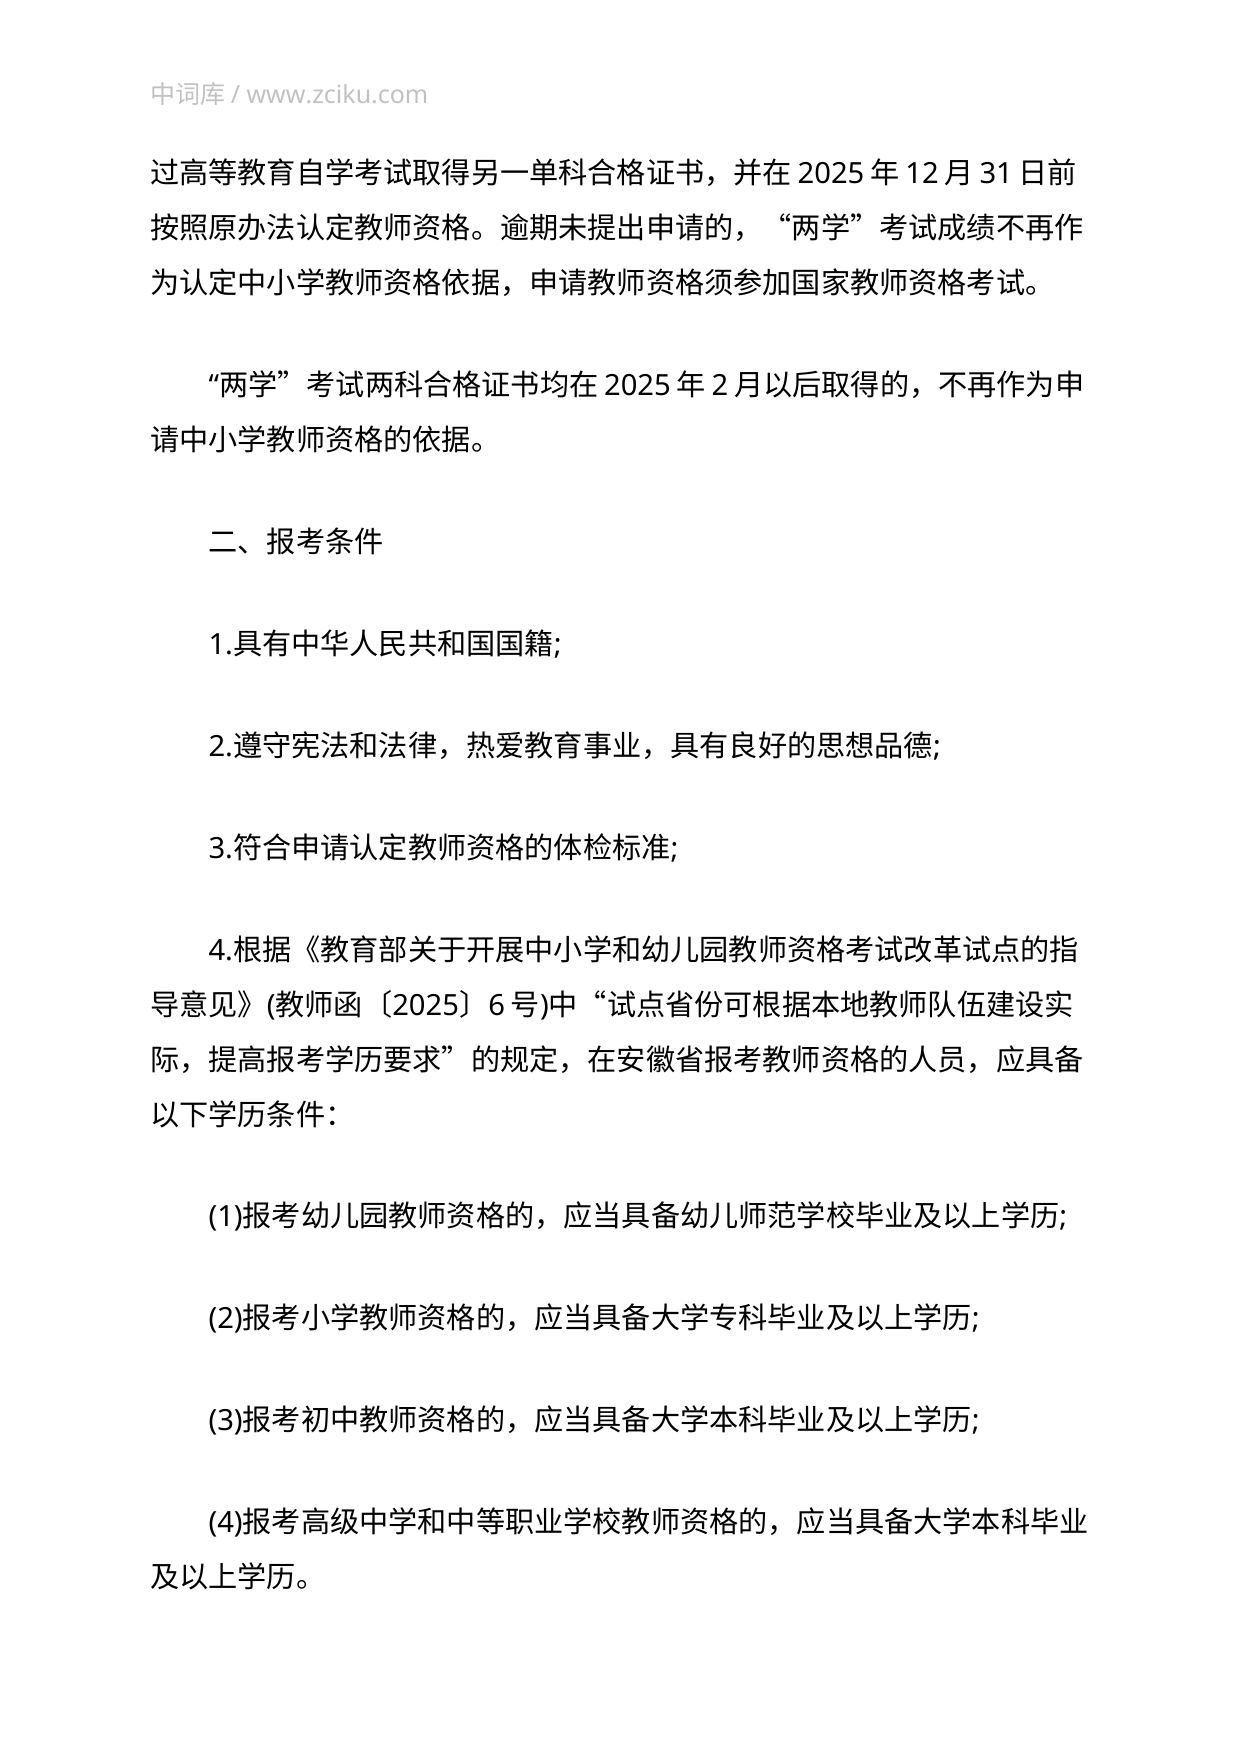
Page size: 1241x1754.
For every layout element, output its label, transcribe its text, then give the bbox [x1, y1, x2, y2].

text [150, 150, 1090, 302]
text 1.具有中华人民共和国国籍; [150, 620, 1090, 663]
text (1)报考幼儿园教师资格的，应当具备幼儿师范学校毕业及以上学历; [150, 1193, 1090, 1235]
text 2.遵守宪法和法律，热爱教育事业，具有良好的思想品德; [150, 722, 1090, 764]
text 3.符合申请认定教师资格的体检标准; [150, 824, 1090, 867]
text (2)报考小学教师资格的，应当具备大学专科毕业及以上学历; [150, 1295, 1090, 1337]
text “两学”考试两科合格证书均在2025年2月以后取得的，不再作为申请中小学教师资格的依据。 [150, 362, 1090, 459]
text 4.根据《教育部关于开展中小学和幼儿园教师资格考试改革试点的指导意见》(教师函〔2025〕6号)中“试点省份可根据本地教师队伍建设实际，提高报考学历要求”的规定，在安徽省报考教师资格的人员，应具备以下学历条件： [150, 926, 1090, 1133]
text 二、报考条件 [150, 518, 1090, 561]
text (4)报考高级中学和中等职业学校教师资格的，应当具备大学本科毕业及以上学历。 [150, 1499, 1090, 1596]
text (3)报考初中教师资格的，应当具备大学本科毕业及以上学历; [150, 1397, 1090, 1439]
